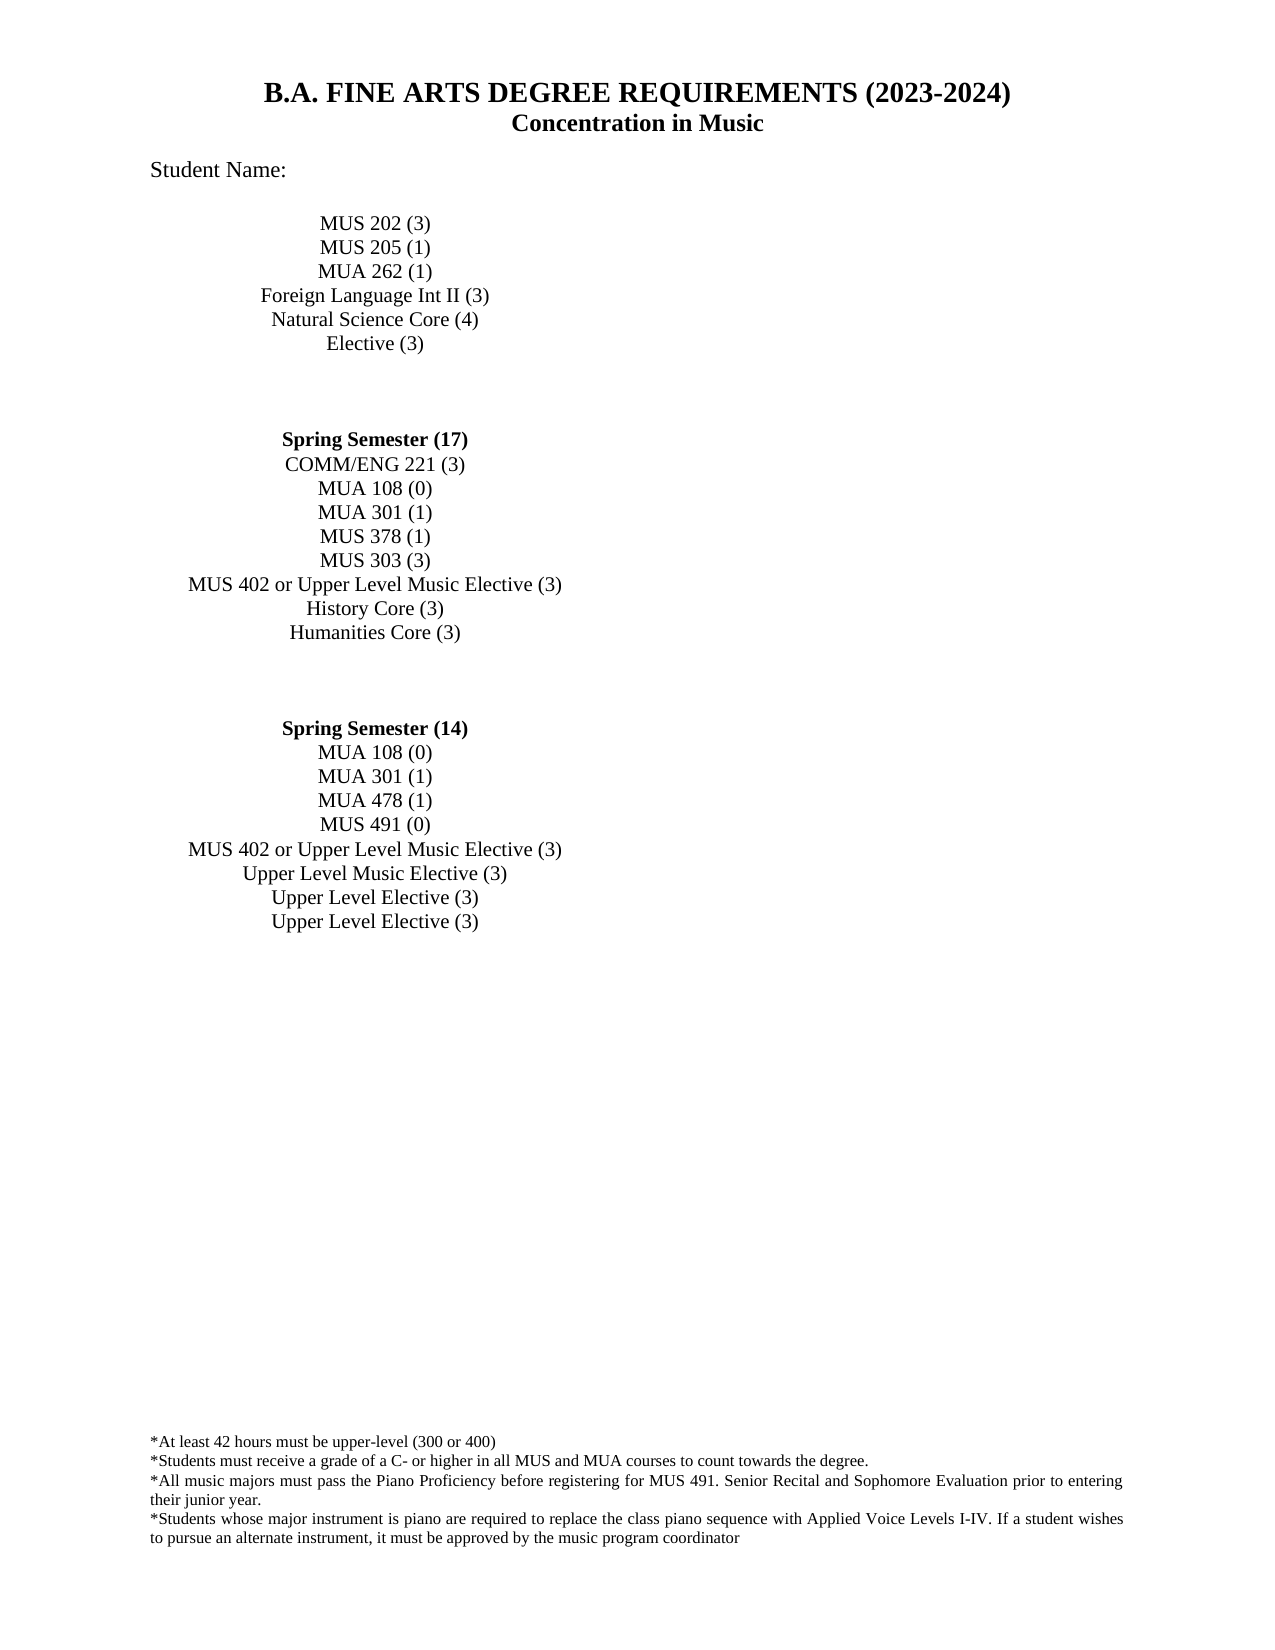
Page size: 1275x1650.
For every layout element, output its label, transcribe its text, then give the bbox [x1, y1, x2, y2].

text Upper Level Music Elective (3) [150, 861, 600, 884]
text MUA 262 (1) [150, 259, 600, 283]
text MUS 205 (1) [150, 235, 600, 259]
text MUS 402 or Upper Level Music Elective (3) [150, 572, 600, 596]
text Foreign Language Int II (3) [150, 283, 600, 307]
text MUA 301 (1) [150, 764, 600, 788]
text MUS 202 (3) [150, 211, 600, 235]
text MUA 108 (0) [150, 476, 600, 499]
text Spring Semester (14) [150, 716, 600, 740]
text COMM/ENG 221 (3) [150, 451, 600, 476]
text MUS 491 (0) [150, 812, 600, 836]
text MUS 402 or Upper Level Music Elective (3) [150, 836, 600, 861]
text Natural Science Core (4) [150, 307, 600, 331]
text Spring Semester (17) [150, 427, 600, 451]
text Elective (3) [150, 331, 600, 355]
text MUA 301 (1) [150, 499, 600, 524]
text MUS 303 (3) [150, 548, 600, 572]
text MUA 108 (0) [150, 740, 600, 764]
text MUS 378 (1) [150, 524, 600, 548]
text Upper Level Elective (3) [150, 909, 600, 933]
text MUA 478 (1) [150, 788, 600, 812]
text History Core (3) [150, 596, 600, 620]
text Humanities Core (3) [150, 620, 600, 644]
text Upper Level Elective (3) [150, 884, 600, 909]
